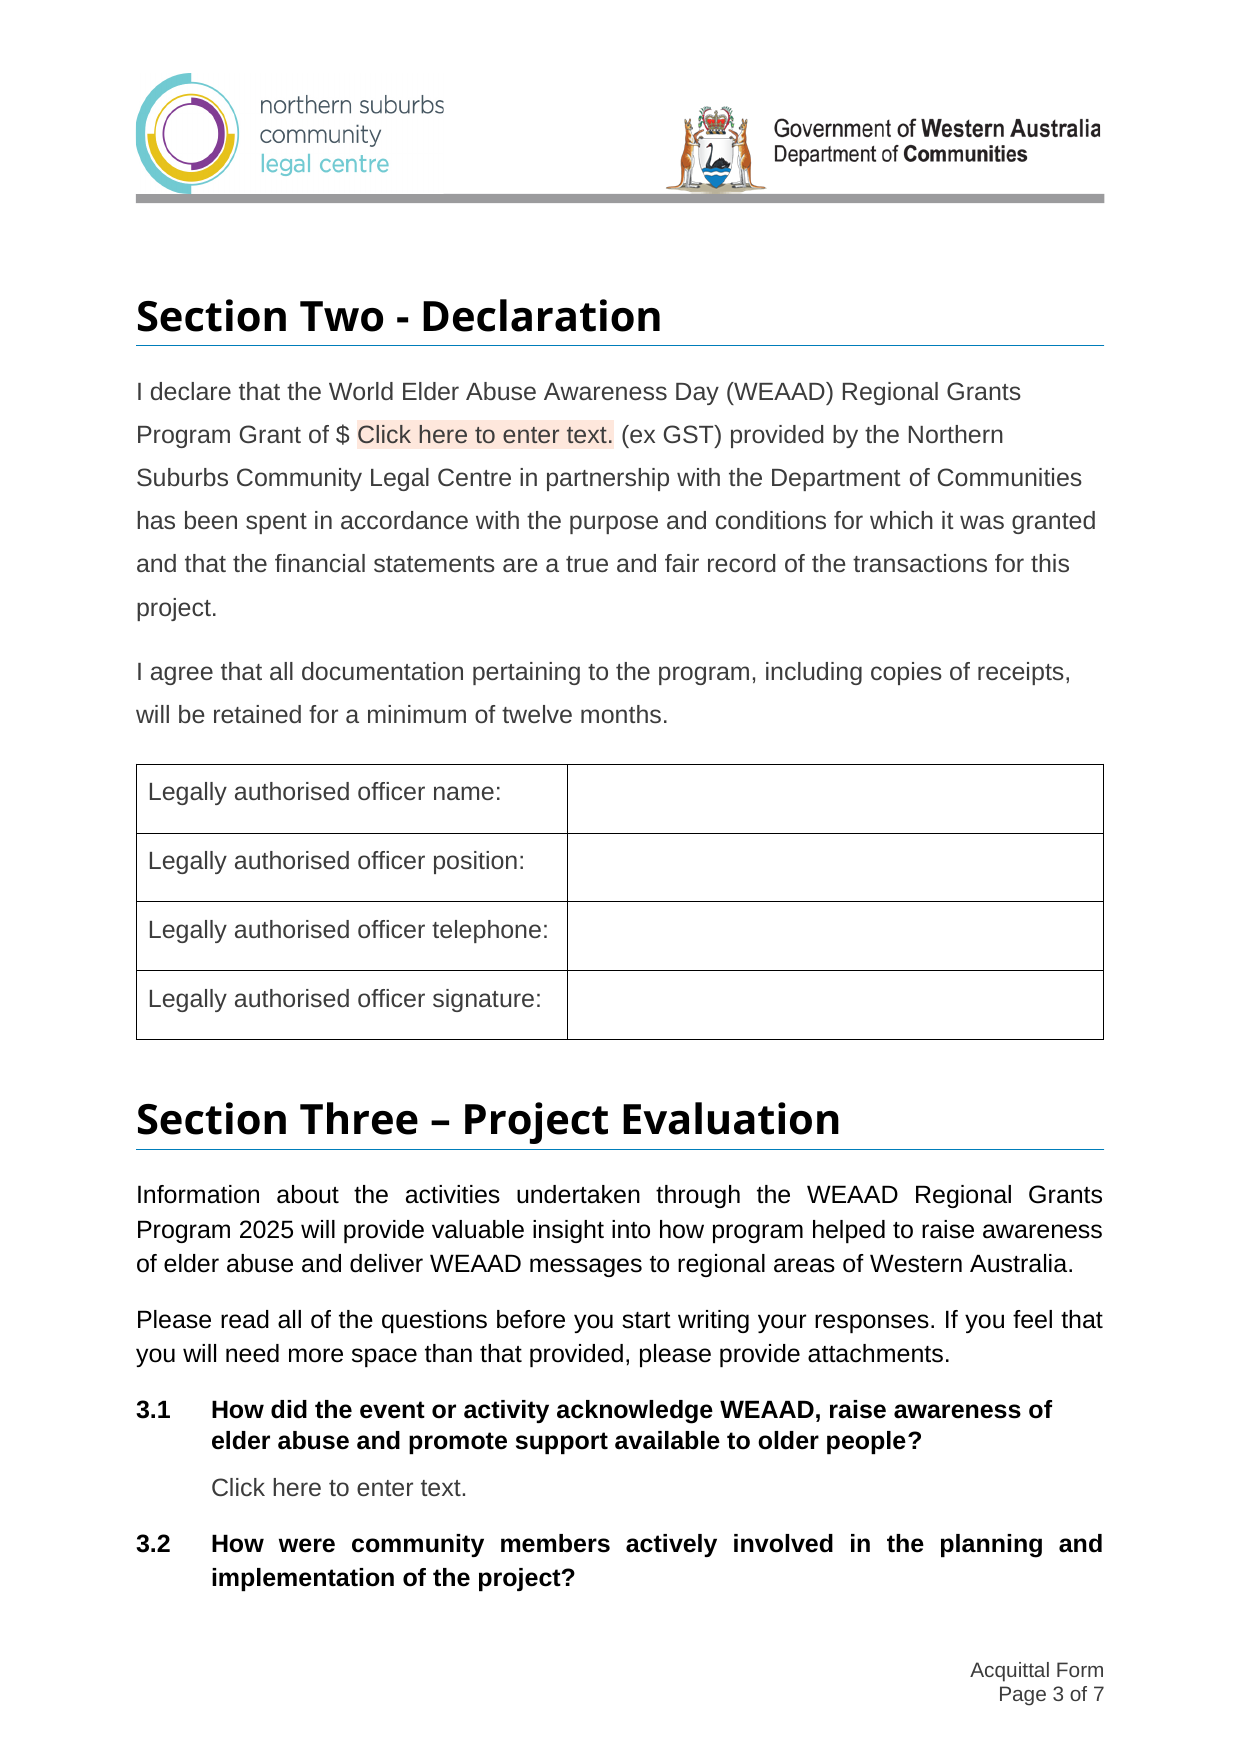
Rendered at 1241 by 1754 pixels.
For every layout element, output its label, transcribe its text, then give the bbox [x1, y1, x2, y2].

table_header [568, 765, 1103, 832]
table_cell Legally authorised officer telephone: [137, 902, 567, 970]
text Please read all of the questions before you start writing your responses. If you feel that you will need more space than that provided, please provide attachments. [136, 1305, 1104, 1368]
subtitle Section Two - Declaration [136, 286, 1104, 345]
picture [135, 73, 444, 194]
table_cell [568, 902, 1103, 970]
table_cell [568, 971, 1103, 1039]
text 3.2 How were community members actively involved in the planning and implementation of the project? [136, 1529, 1104, 1592]
text I declare that the World Elder Abuse Awareness Day (WEAAD) Regional Grants Program Grant of $ (ex GST) provided by the Northern Suburbs Community Legal Centre in partnership with the Department of Communities has been spent in accordance with the purpose and conditions for which it was granted and that the financial statements are a true and fair record of the transactions for this project. [136, 377, 1104, 621]
subtitle Section Three – Project Evaluation [136, 1090, 1104, 1149]
text I agree that all documentation pertaining to the program, including copies of receipts, will be retained for a minimum of twelve months. [136, 656, 1104, 728]
table_cell [568, 834, 1103, 901]
picture [665, 106, 1101, 194]
table_header Legally authorised officer name: [137, 765, 567, 832]
text Information about the activities undertaken through the WEAAD Regional Grants Program 2025 will provide valuable insight into how program helped to raise awareness of elder abuse and deliver WEAAD messages to regional areas of Western Australia. [136, 1181, 1104, 1278]
table_cell Legally authorised officer signature: [137, 971, 567, 1039]
text 3.1 How did the event or activity acknowledge WEAAD, raise awareness of elder abuse and promote support available to older people? [136, 1394, 1104, 1454]
table_cell Legally authorised officer position: [137, 834, 567, 901]
